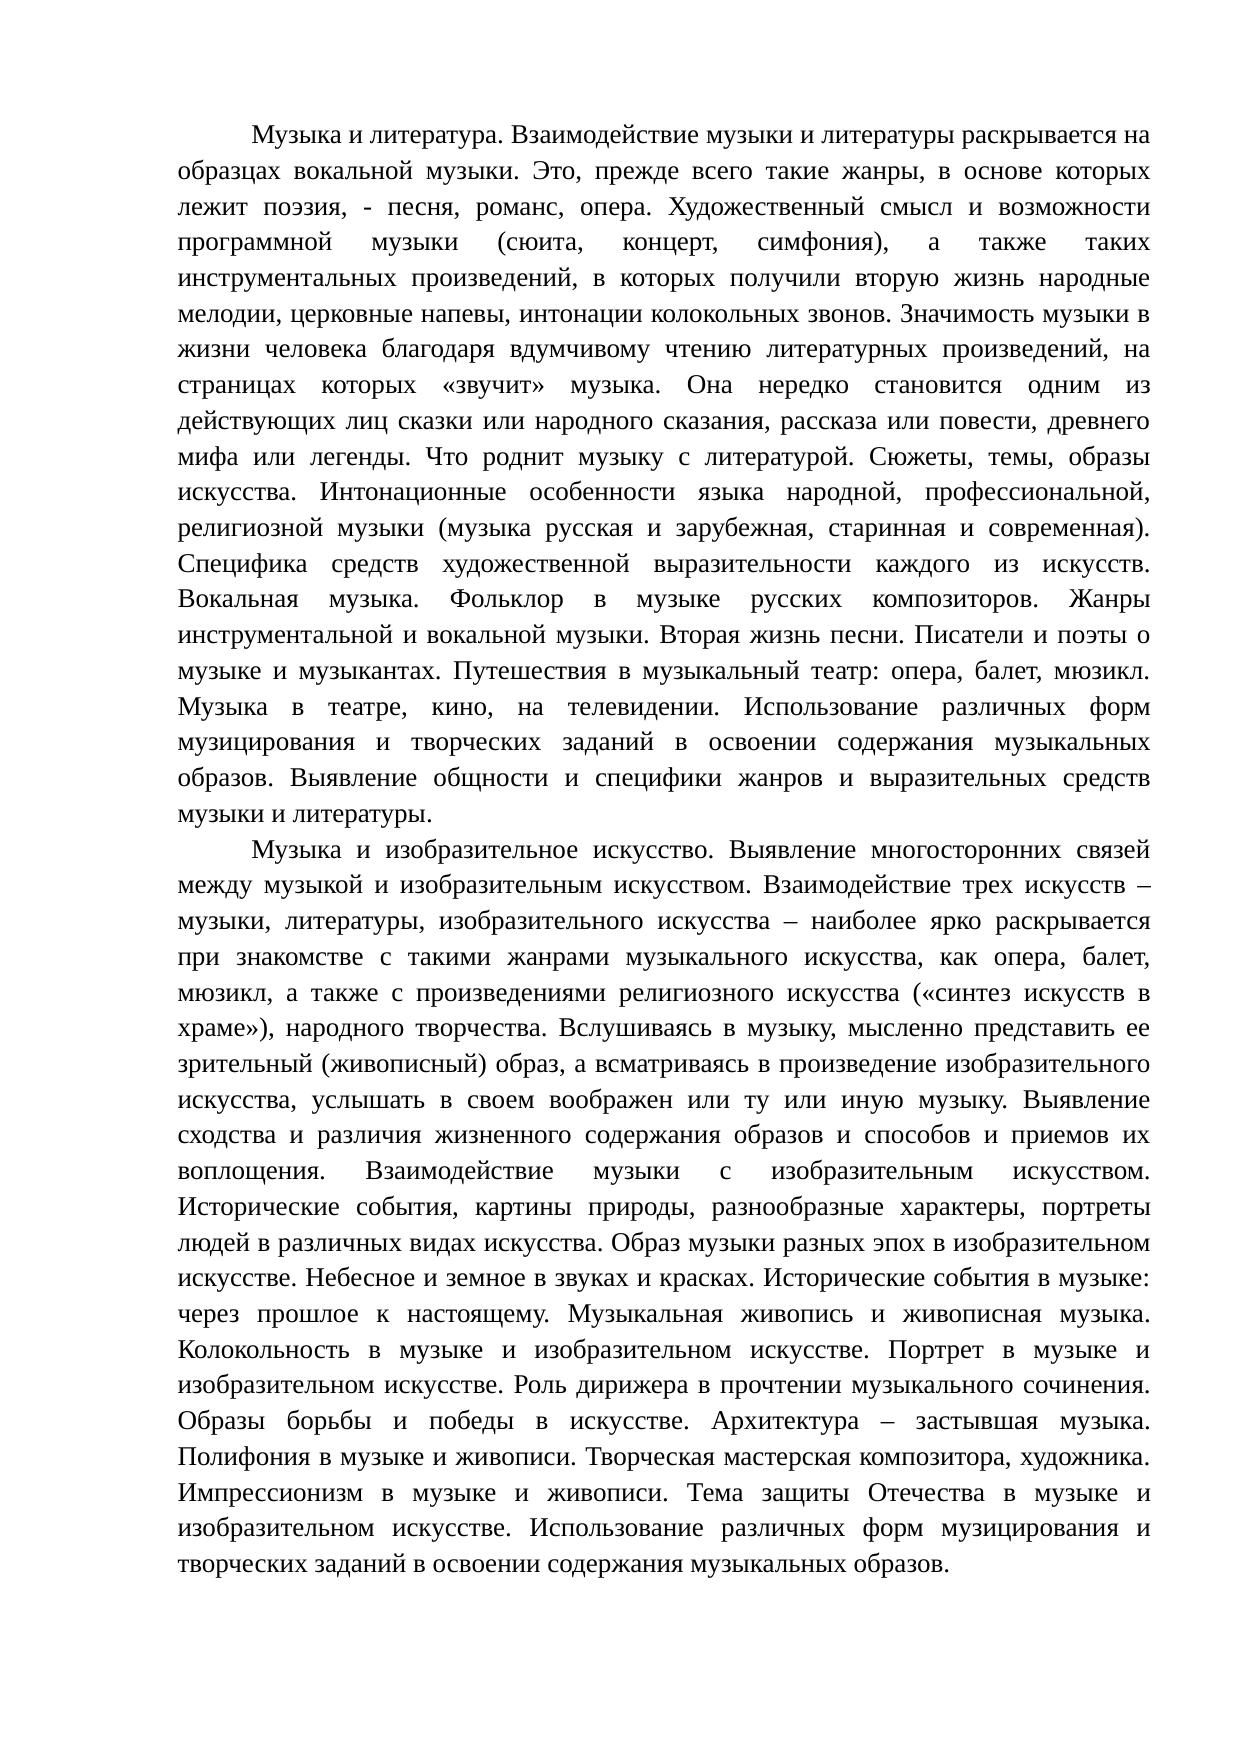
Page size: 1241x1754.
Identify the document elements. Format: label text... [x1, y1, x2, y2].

text Музыка и литература. Взаимодействие музыки и литературы раскрывается на образцах вокальной музыки. Это, прежде всего такие жанры, в основе которых лежит поэзия, - песня, романс, опера. Художественный смысл и возможности программной музыки (сюита, концерт, симфония), а также таких инструментальных произведений, в которых получили вторую жизнь народные мелодии, церковные напевы, интонации колокольных звонов. Значимость музыки в жизни человека благодаря вдумчивому чтению литературных произведений, на страницах которых «звучит» музыка. Она нередко становится одним из действующих лиц сказки или народного сказания, рассказа или повести, древнего мифа или легенды. Что роднит музыку с литературой. Сюжеты, темы, образы искусства. Интонационные особенности языка народной, профессиональной, религиозной музыки (музыка русская и зарубежная, старинная и современная). Специфика средств художественной выразительности каждого из искусств. Вокальная музыка. Фольклор в музыке русских композиторов. Жанры инструментальной и вокальной музыки. Вторая жизнь песни. Писатели и поэты о музыке и музыкантах. Путешествия в музыкальный театр: опера, балет, мюзикл. Музыка в театре, кино, на телевидении. Использование различных форм музицирования и творческих заданий в освоении содержания музыкальных образов. Выявление общности и специфики жанров и выразительных средств музыки и литературы. [177, 118, 1152, 828]
text Музыка и изобразительное искусство. Выявление многосторонних связей между музыкой и изобразительным искусством. Взаимодействие трех искусств – музыки, литературы, изобразительного искусства – наиболее ярко раскрывается при знакомстве с такими жанрами музыкального искусства, как опера, балет, мюзикл, а также с произведениями религиозного искусства («синтез искусств в храме»), народного творчества. Вслушиваясь в музыку, мысленно представить ее зрительный (живописный) образ, а всматриваясь в произведение изобразительного искусства, услышать в своем воображен или ту или иную музыку. Выявление сходства и различия жизненного содержания образов и способов и приемов их воплощения. Взаимодействие музыки с изобразительным искусством. Исторические события, картины природы, разнообразные характеры, портреты людей в различных видах искусства. Образ музыки разных эпох в изобразительном искусстве. Небесное и земное в звуках и красках. Исторические события в музыке: через прошлое к настоящему. Музыкальная живопись и живописная музыка. Колокольность в музыке и изобразительном искусстве. Портрет в музыке и изобразительном искусстве. Роль дирижера в прочтении музыкального сочинения. Образы борьбы и победы в искусстве. Архитектура – застывшая музыка. Полифония в музыке и живописи. Творческая мастерская композитора, художника. Импрессионизм в музыке и живописи. Тема защиты Отечества в музыке и изобразительном искусстве. Использование различных форм музицирования и творческих заданий в освоении содержания музыкальных образов. [177, 833, 1152, 1578]
